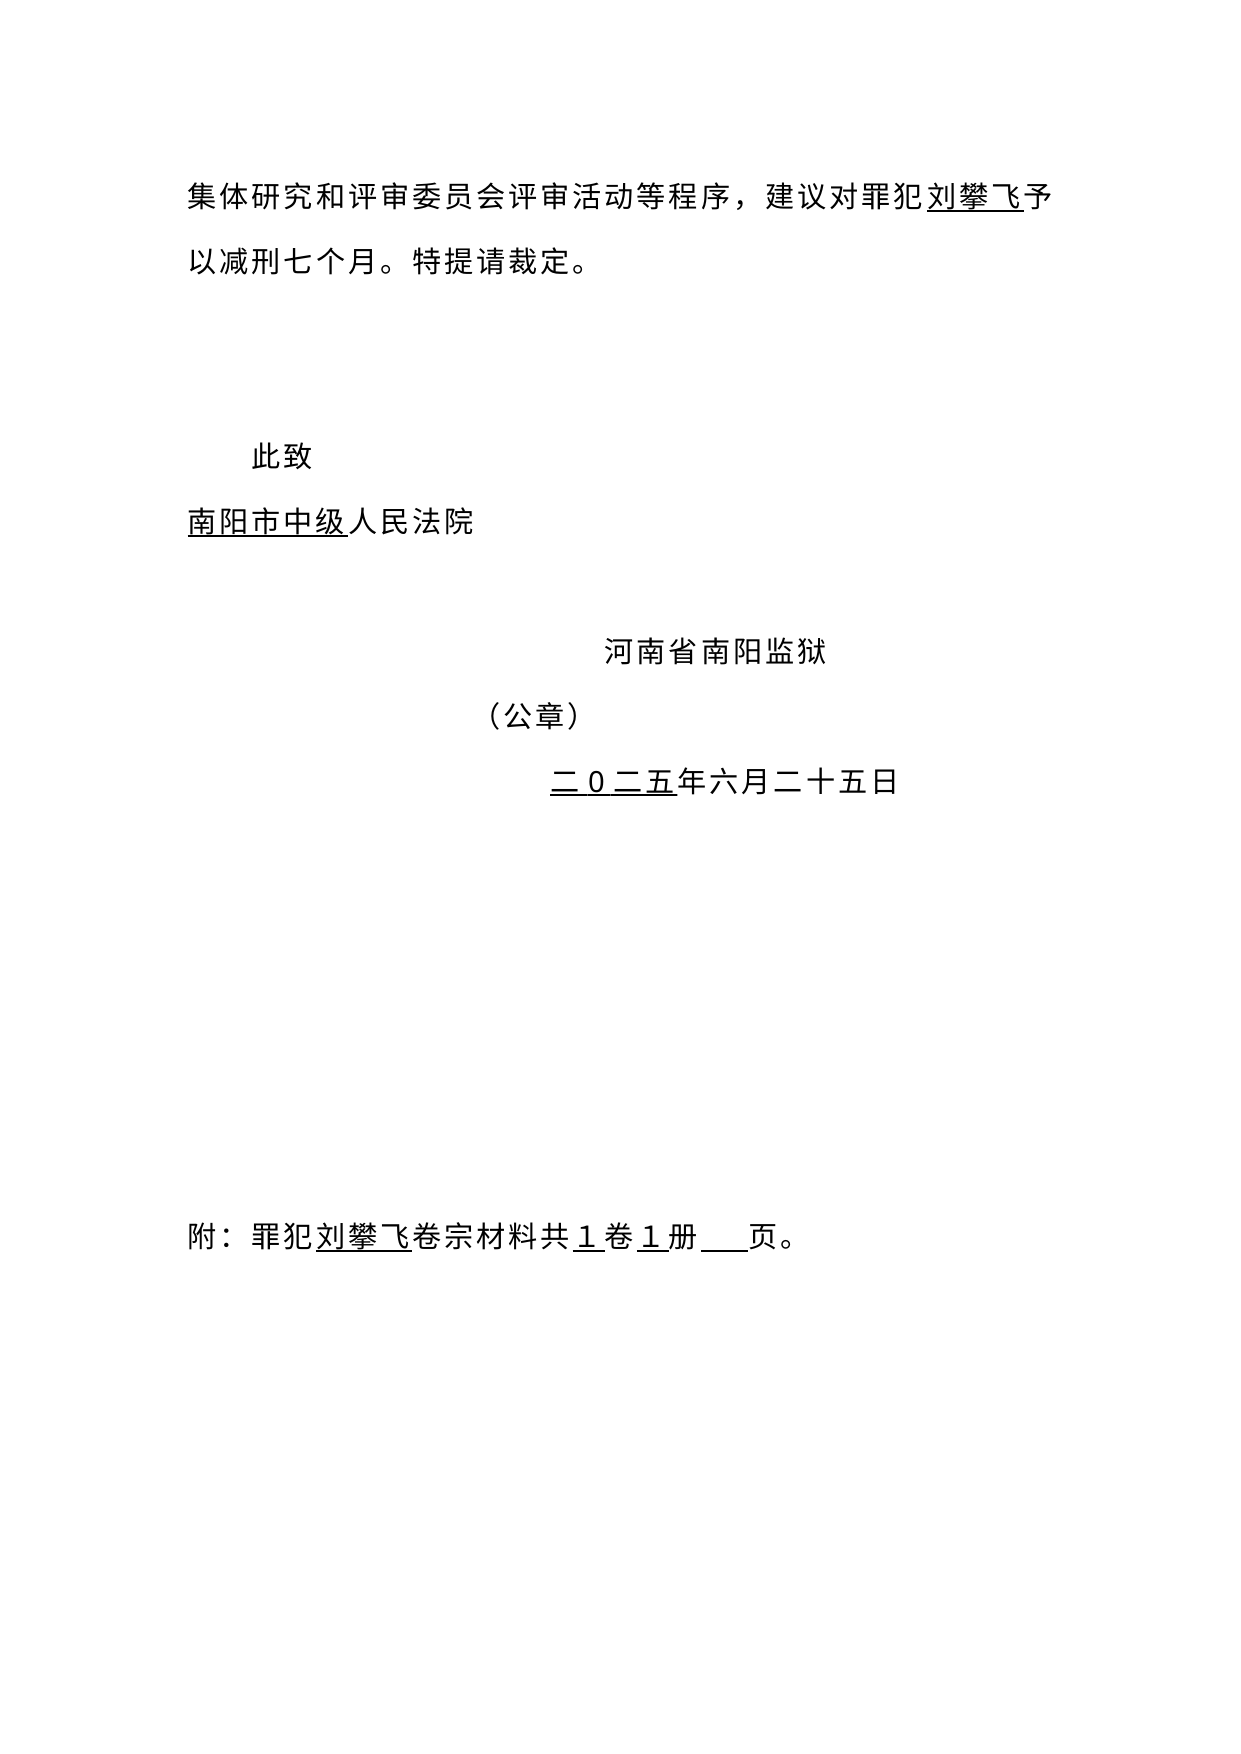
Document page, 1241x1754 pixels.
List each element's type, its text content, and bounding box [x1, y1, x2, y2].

text 此致 [187, 422, 1053, 487]
text 二0二五年六月二十五日 [187, 747, 1053, 812]
text 河南省南阳监狱 [187, 617, 1053, 682]
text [187, 162, 1053, 292]
text 南阳市中级人民法院 [187, 487, 1053, 552]
text （公章） [187, 682, 1053, 747]
text 附：罪犯刘攀飞卷宗材料共１卷１册 页。 [187, 1202, 1053, 1267]
